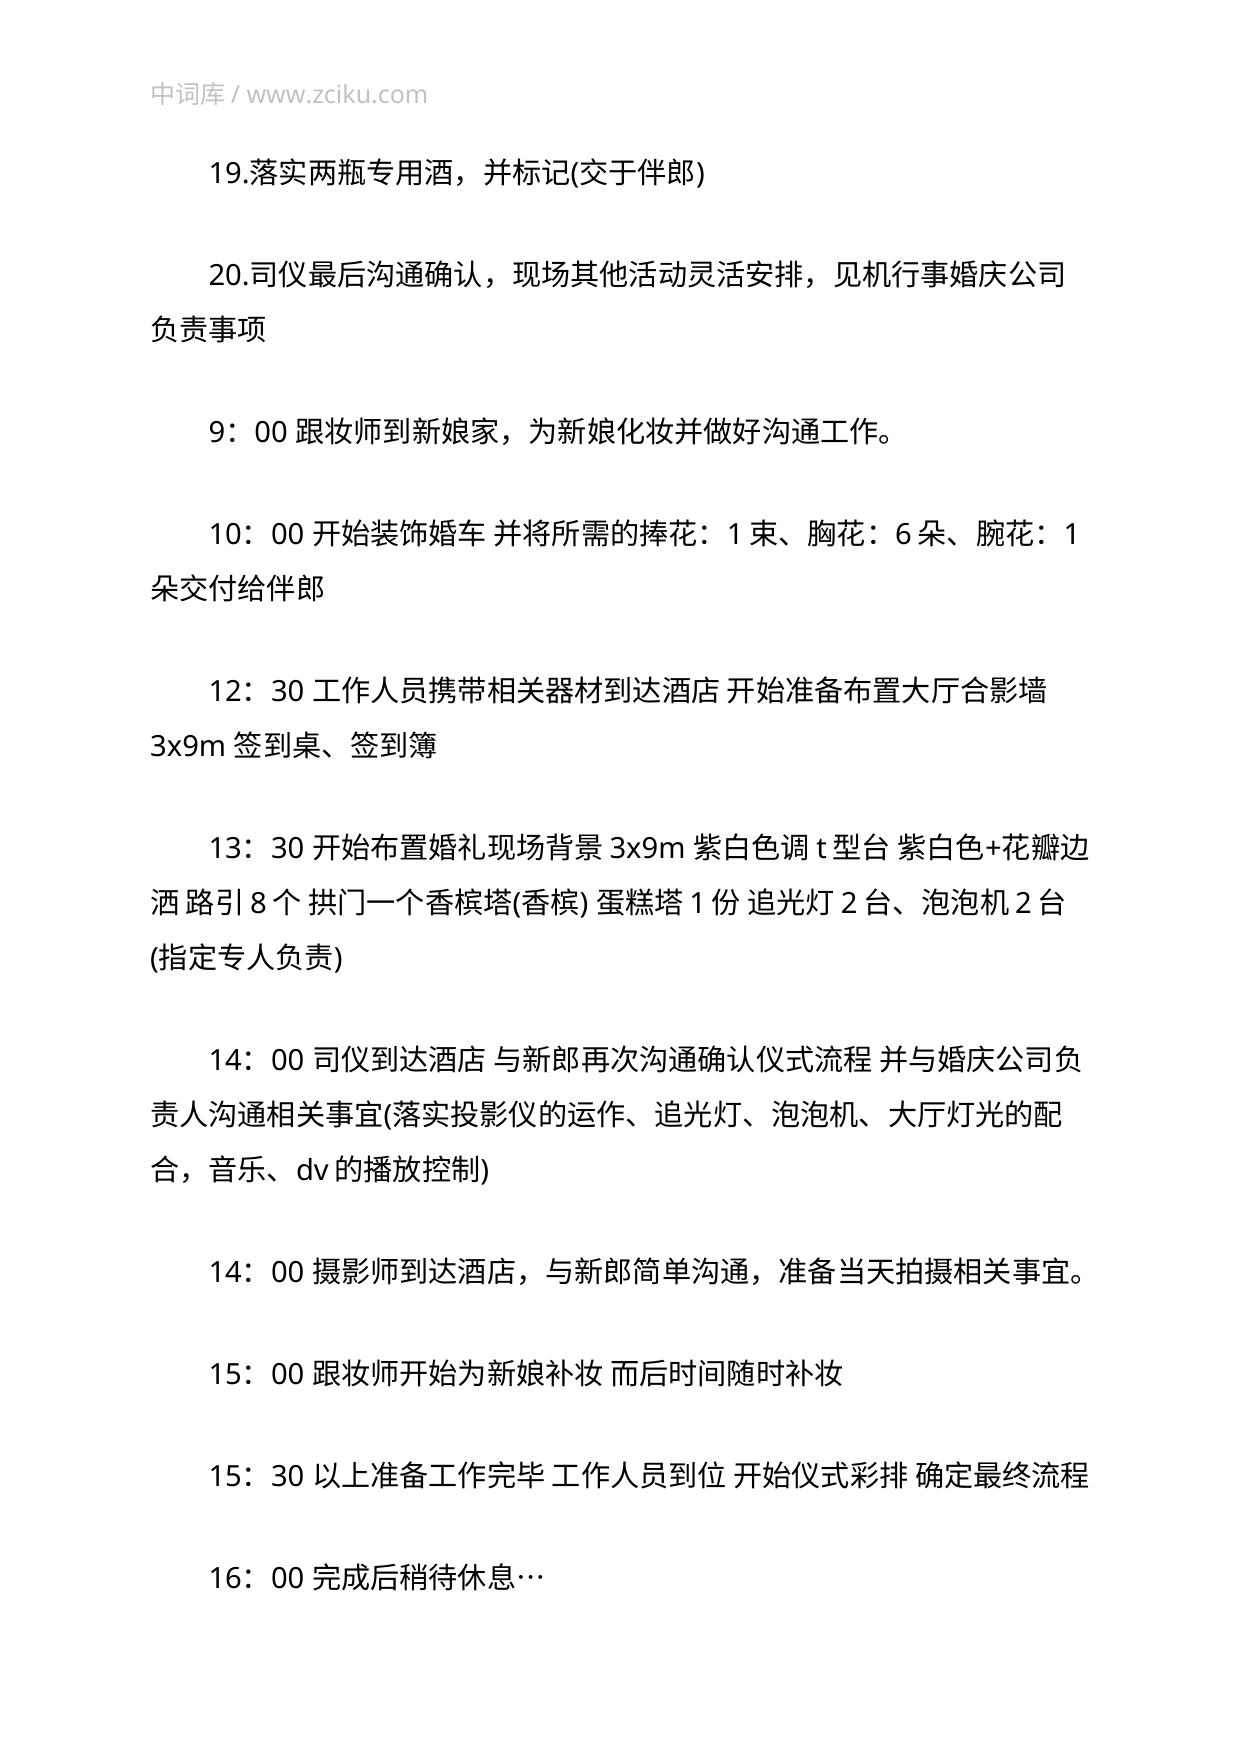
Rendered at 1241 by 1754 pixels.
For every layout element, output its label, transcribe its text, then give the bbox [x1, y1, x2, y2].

text 14：00 摄影师到达酒店，与新郎简单沟通，准备当天拍摄相关事宜。 [150, 1248, 1090, 1291]
text 15：30 以上准备工作完毕 工作人员到位 开始仪式彩排 确定最终流程 [150, 1452, 1090, 1495]
text 9：00 跟妆师到新娘家，为新娘化妆并做好沟通工作。 [150, 409, 1090, 451]
text 10：00 开始装饰婚车 并将所需的捧花：1束、胸花：6朵、腕花：1朵交付给伴郎 [150, 511, 1090, 608]
text 16：00 完成后稍待休息… [150, 1554, 1090, 1597]
text 19.落实两瓶专用酒，并标记(交于伴郎) [150, 150, 1090, 192]
text 12：30 工作人员携带相关器材到达酒店 开始准备布置大厅合影墙 3x9m 签到桌、签到簿 [150, 667, 1090, 765]
text 15：00 跟妆师开始为新娘补妆 而后时间随时补妆 [150, 1350, 1090, 1393]
text 20.司仪最后沟通确认，现场其他活动灵活安排，见机行事婚庆公司负责事项 [150, 252, 1090, 349]
text 14：00 司仪到达酒店 与新郎再次沟通确认仪式流程 并与婚庆公司负责人沟通相关事宜(落实投影仪的运作、追光灯、泡泡机、大厅灯光的配合，音乐、dv的播放控制) [150, 1036, 1090, 1189]
text 13：30 开始布置婚礼现场背景3x9m 紫白色调 t型台 紫白色+花瓣边洒 路引8个 拱门一个香槟塔(香槟) 蛋糕塔1份 追光灯2台、泡泡机2台(指定专人负责) [150, 824, 1090, 977]
